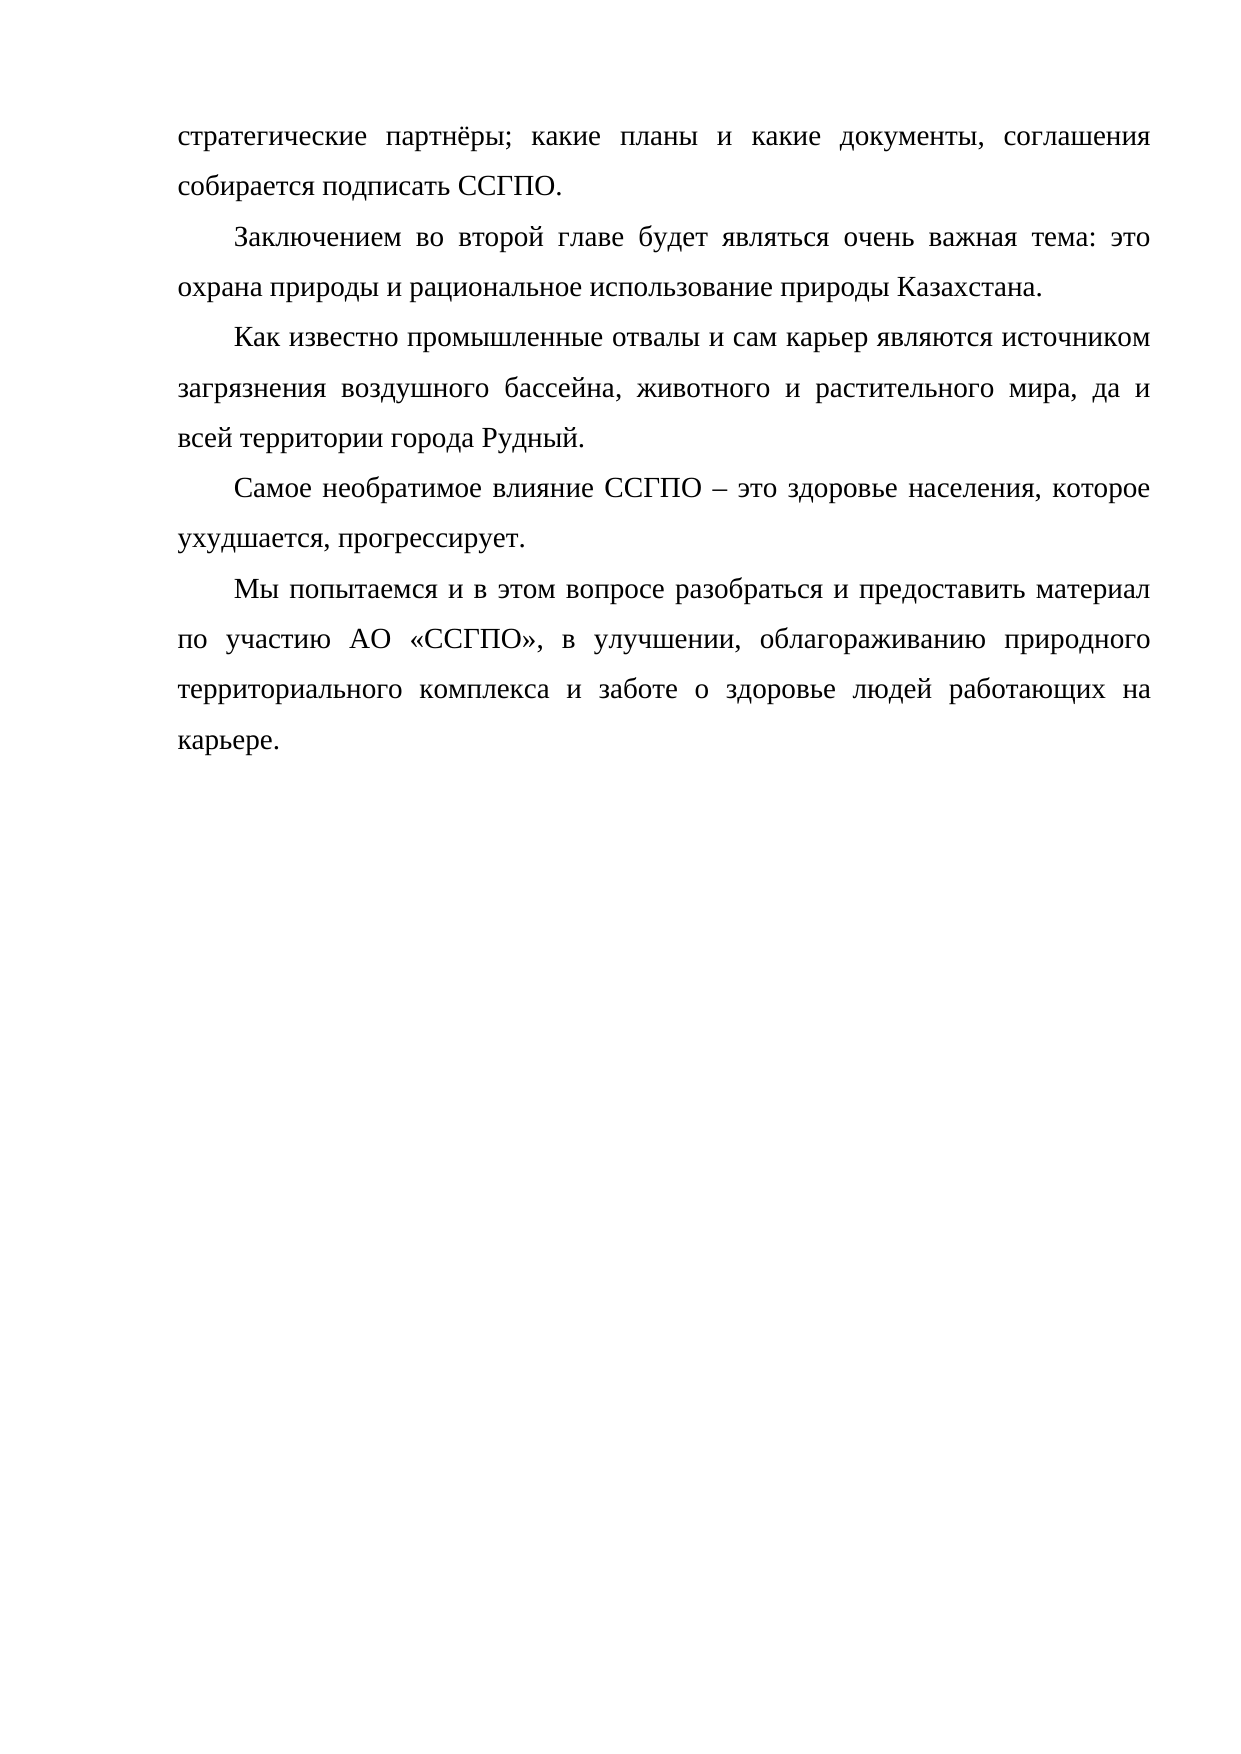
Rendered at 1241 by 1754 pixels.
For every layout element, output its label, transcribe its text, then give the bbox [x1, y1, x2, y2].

text Мы попытаемся и в этом вопросе разобраться и предоставить материал по участию АО «ССГПО», в улучшении, облагораживанию природного территориального комплекса и заботе о здоровье людей работающих на карьере. [177, 571, 1152, 755]
text Как известно промышленные отвалы и сам карьер являются источником загрязнения воздушного бассейна, животного и растительного мира, да и всей территории города Рудный. [177, 319, 1152, 453]
text Самое необратимое влияние ССГПО – это здоровье населения, которое ухудшается, прогрессирует. [177, 470, 1152, 554]
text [177, 118, 1152, 202]
text Заключением во второй главе будет являться очень важная тема: это охрана природы и рациональное использование природы Казахстана. [177, 219, 1152, 303]
